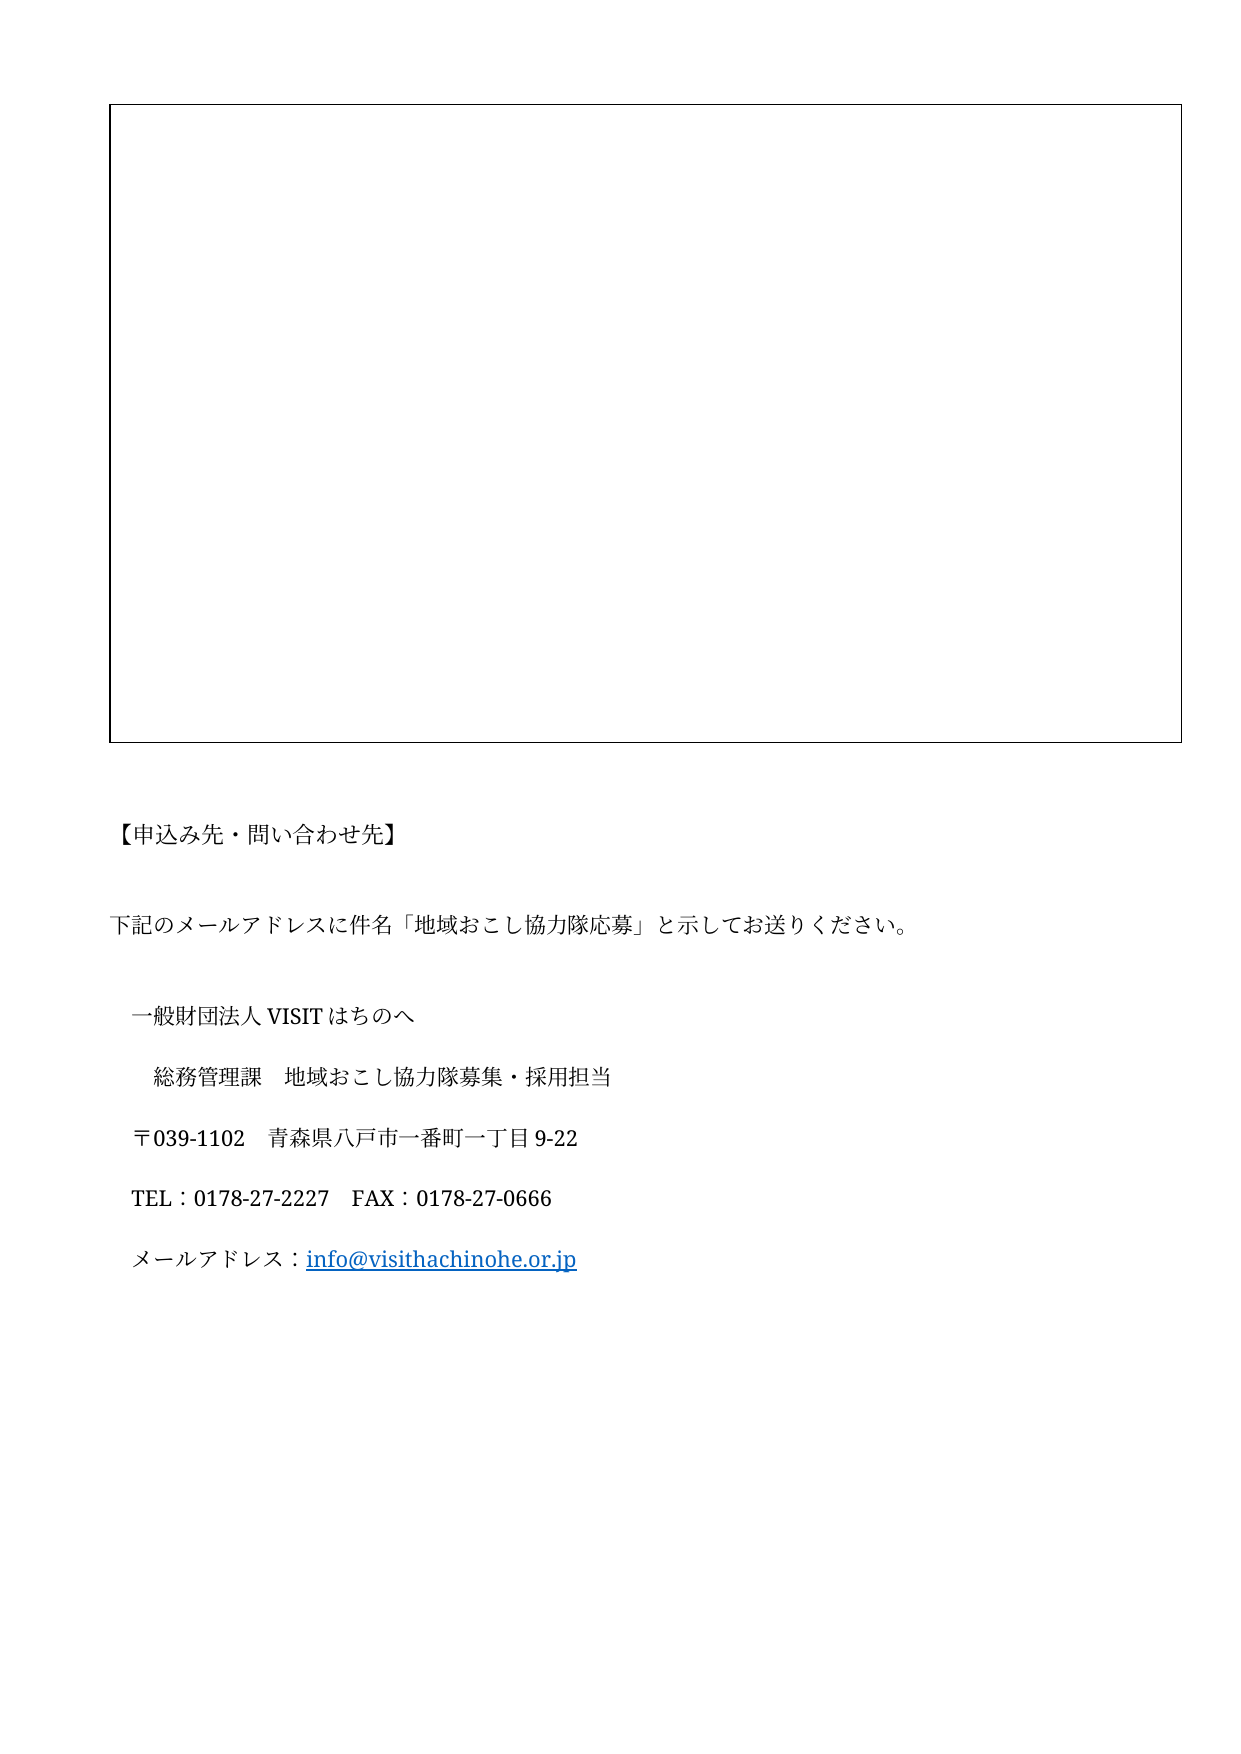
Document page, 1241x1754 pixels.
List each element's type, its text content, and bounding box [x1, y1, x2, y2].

text 下記のメールアドレスに件名「地域おこし協力隊応募」と示してお送りください。 [109, 894, 1148, 955]
text 一般財団法人VISITはちのへ [109, 985, 1148, 1046]
text 【申込み先・問い合わせ先】 [109, 803, 1148, 864]
text メールアドレス：info@visithachinohe.or.jp [109, 1228, 1148, 1288]
text TEL：0178-27-2227 FAX：0178-27-0666 [109, 1167, 1148, 1228]
text 総務管理課 地域おこし協力隊募集・採用担当 [109, 1046, 1148, 1106]
table_cell [111, 105, 1181, 742]
text 〒039-1102 青森県八戸市一番町一丁目9-22 [109, 1106, 1148, 1167]
